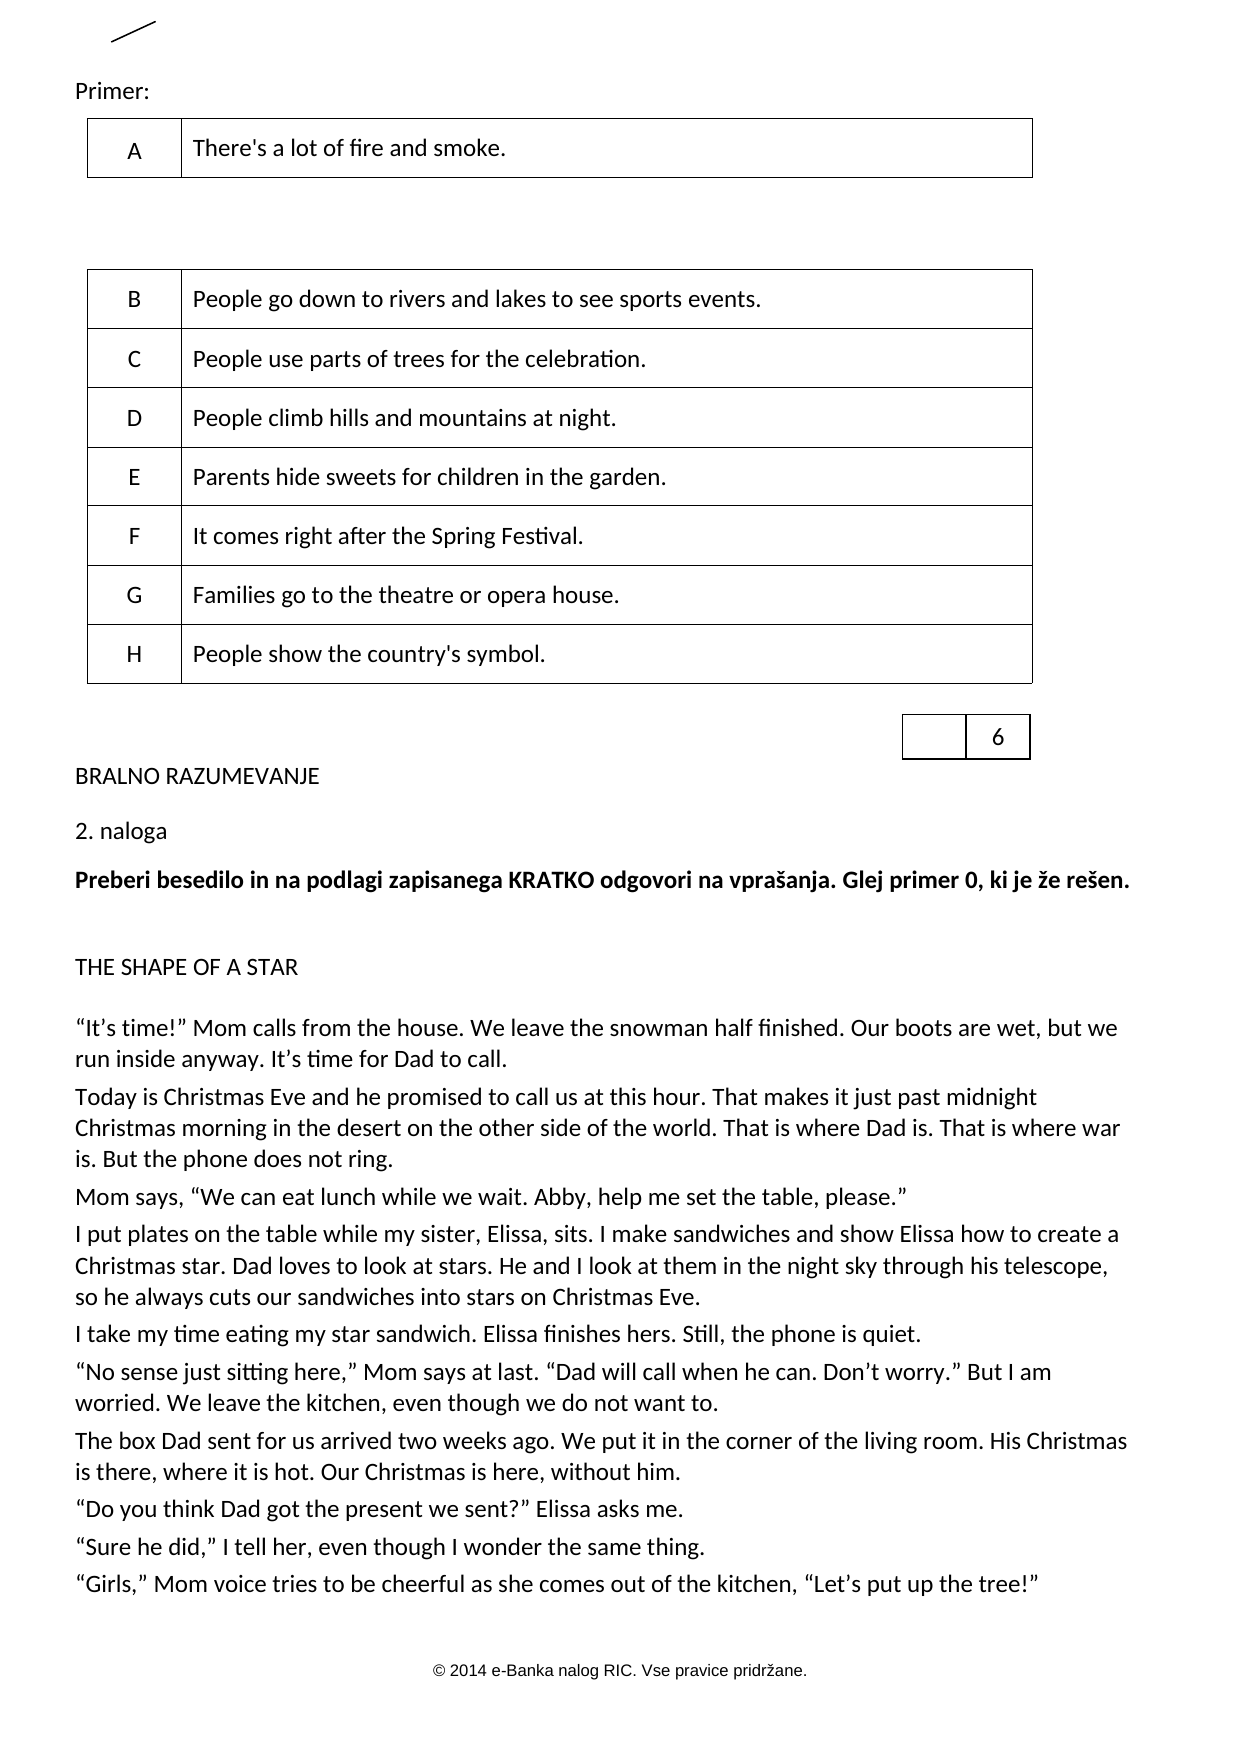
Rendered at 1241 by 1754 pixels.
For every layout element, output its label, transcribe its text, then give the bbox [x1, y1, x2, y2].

table_header People go down to rivers and lakes to see sports events. [182, 270, 1032, 328]
table_cell E [88, 448, 181, 505]
table_cell C [88, 329, 181, 387]
text I take my time eating my star sandwich. Elissa finishes hers. Still, the phone is quiet. [75, 1318, 1130, 1349]
table_cell G [88, 566, 181, 623]
text BRALNO RAZUMEVANJE [75, 760, 1165, 790]
table_header B [88, 270, 181, 328]
table_cell People climb hills and mountains at night. [182, 388, 1032, 446]
table_header [903, 715, 965, 758]
text The box Dad sent for us arrived two weeks ago. We put it in the corner of the living room. His Christmas is there, where it is hot. Our Christmas is here, without him. [75, 1424, 1130, 1487]
text “Do you think Dad got the present we sent?” Elissa asks me. [75, 1493, 1130, 1524]
table_cell D [88, 388, 181, 446]
text Mom says, “We can eat lunch while we wait. Abby, help me set the table, please.” [75, 1180, 1130, 1212]
table_cell H [88, 625, 181, 683]
table_cell Parents hide sweets for children in the garden. [182, 448, 1032, 505]
table_cell Families go to the theatre or opera house. [182, 566, 1032, 623]
table_cell People show the country's symbol. [182, 625, 1032, 683]
table_header 6 [967, 715, 1029, 758]
text “It’s time!” Mom calls from the house. We leave the snowman half finished. Our boots are wet, but we run inside anyway. It’s time for Dad to call. [75, 1012, 1130, 1074]
table_header A [88, 119, 181, 177]
text 2. naloga [75, 815, 1165, 846]
text Preberi besedilo in na podlagi zapisanega KRATKO odgovori na vprašanja. Glej primer 0, ki je že rešen. [75, 864, 1165, 895]
table_header There's a lot of fire and smoke. [182, 119, 1032, 177]
table_cell People use parts of trees for the celebration. [182, 329, 1032, 387]
text THE SHAPE OF A STAR [75, 951, 1165, 981]
text “No sense just sitting here,” Mom says at last. “Dad will call when he can. Don’t worry.” But I am worried. We leave the kitchen, even though we do not want to. [75, 1355, 1130, 1418]
table_cell F [88, 506, 181, 564]
text “Sure he did,” I tell her, even though I wonder the same thing. [75, 1530, 1130, 1562]
text I put plates on the table while my sister, Elissa, sits. I make sandwiches and show Elissa how to create a Christmas star. Dad loves to look at stars. He and I look at them in the night sky through his telescope, so he always cuts our sandwiches into stars on Christmas Eve. [75, 1218, 1130, 1312]
text Primer: [75, 75, 1165, 106]
table_cell It comes right after the Spring Festival. [182, 506, 1032, 564]
text Today is Christmas Eve and he promised to call us at this hour. That makes it just past midnight Christmas morning in the desert on the other side of the world. That is where Dad is. That is where war is. But the phone does not ring. [75, 1080, 1130, 1174]
text “Girls,” Mom voice tries to be cheerful as she comes out of the kitchen, “Let’s put up the tree!” [75, 1568, 1130, 1599]
